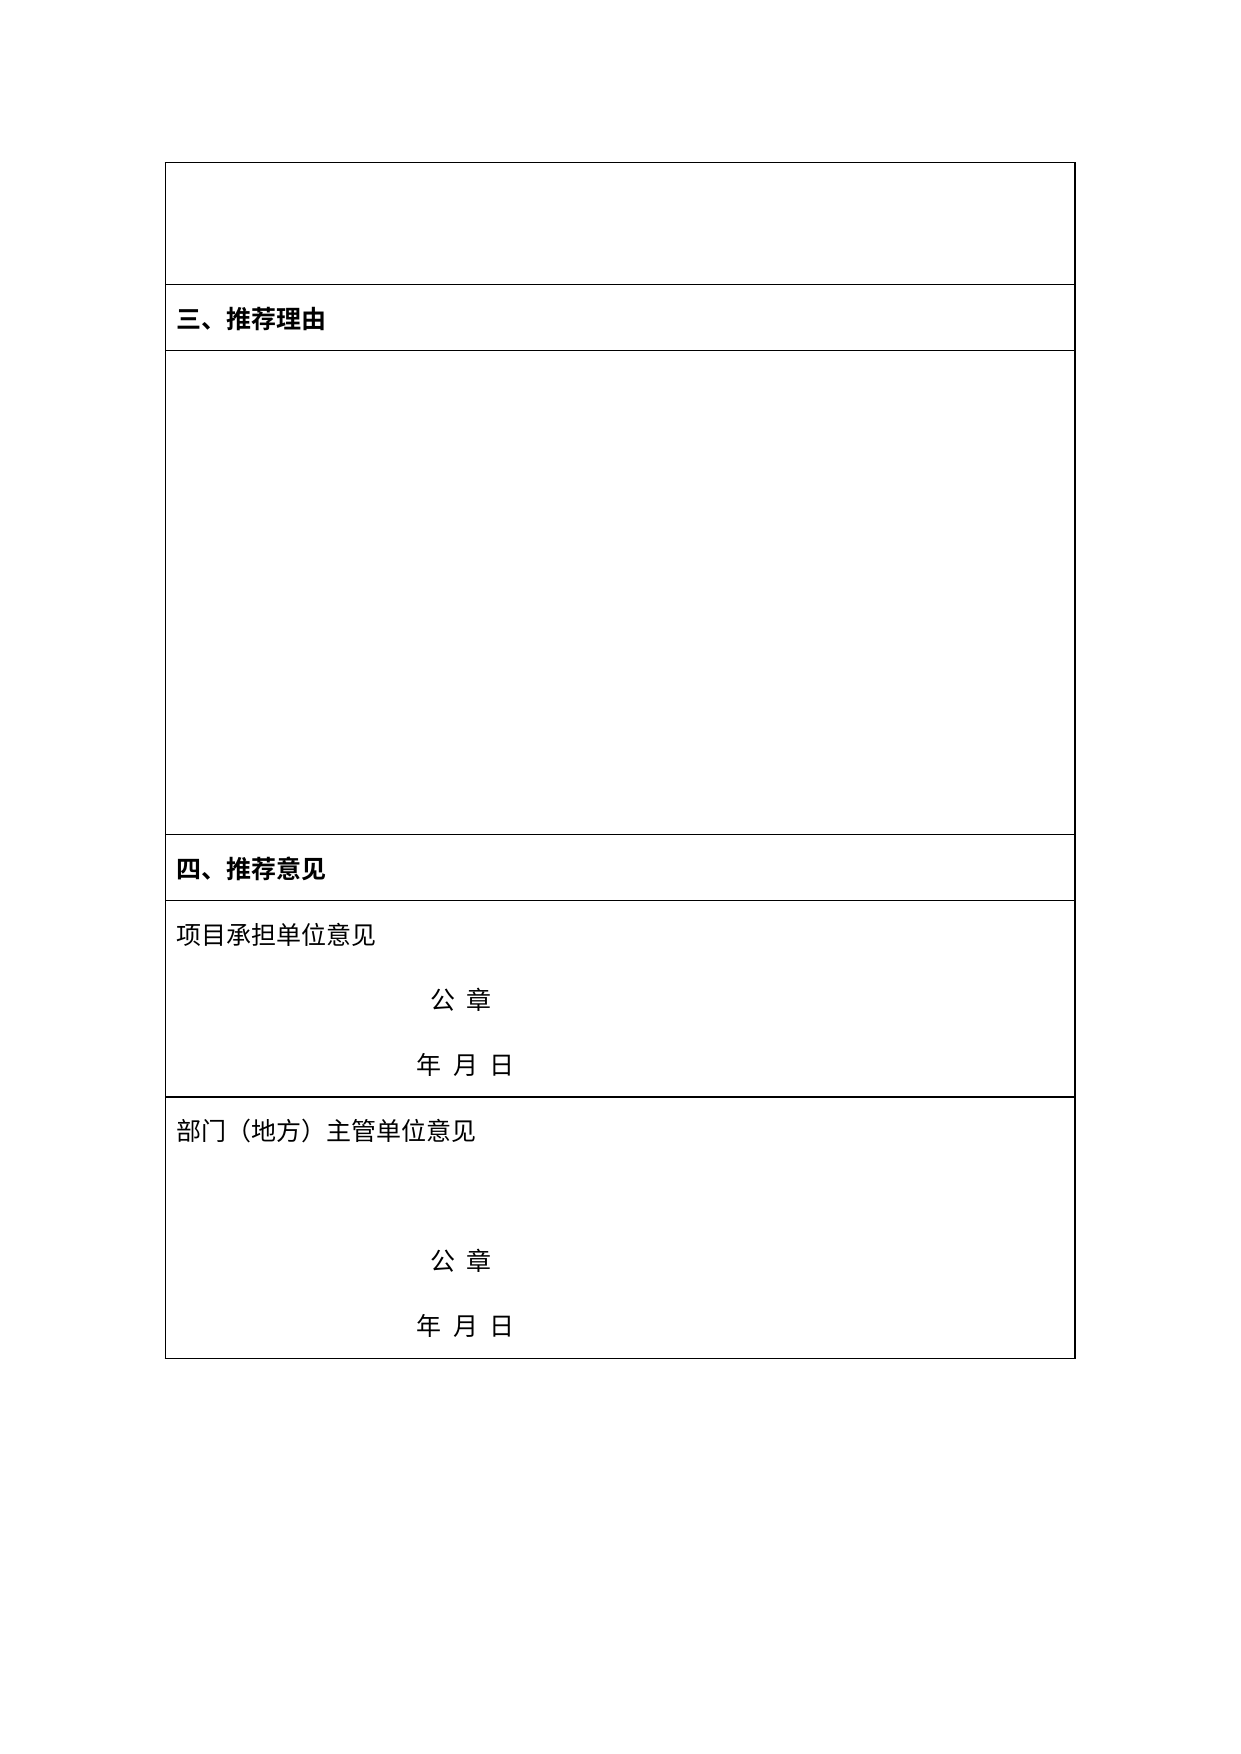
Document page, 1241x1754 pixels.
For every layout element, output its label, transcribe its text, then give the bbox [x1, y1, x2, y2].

table_cell [166, 351, 1074, 834]
table_cell [166, 163, 1074, 284]
table_cell 四、推荐意见 [166, 835, 1074, 900]
table_cell 项目承担单位意见 公 章 年 月 日 [166, 901, 1074, 1096]
table_cell 部门（地方）主管单位意见 公 章 年 月 日 [166, 1098, 1074, 1357]
table_cell 三、推荐理由 [166, 285, 1074, 350]
